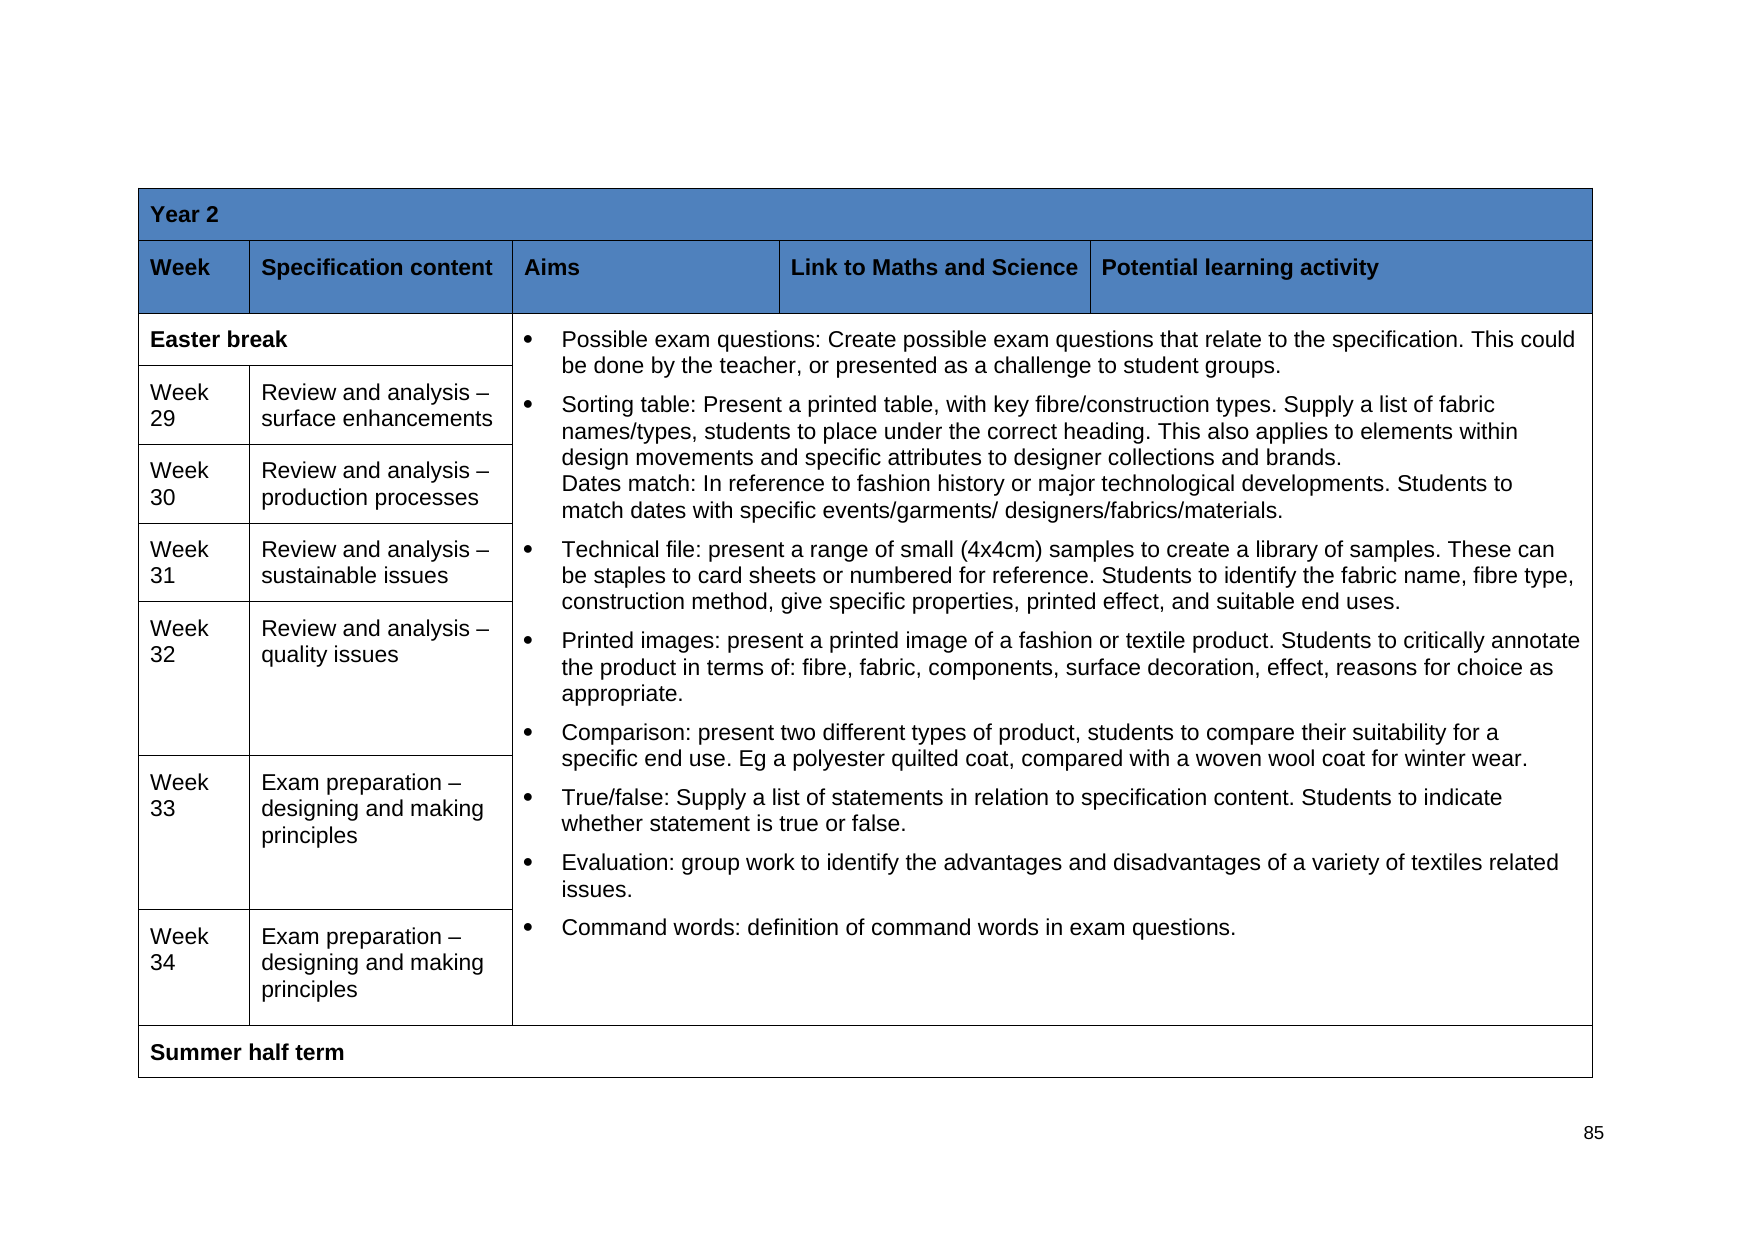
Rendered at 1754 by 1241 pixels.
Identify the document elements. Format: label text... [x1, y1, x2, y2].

table_cell Link to Maths and Science [780, 241, 1090, 313]
table_cell Review and analysis – production processes [250, 445, 512, 522]
table_cell Review and analysis – quality issues [250, 602, 512, 755]
table_cell Easter break [139, 314, 512, 365]
table_cell Week [139, 241, 249, 313]
table_cell Summer half term [139, 1026, 1592, 1077]
table_cell Potential learning activity [1091, 241, 1592, 313]
table_header Year 2 [139, 189, 1592, 240]
table_cell Week 32 [139, 602, 249, 755]
table_cell Exam preparation – designing and making principles [250, 910, 512, 1025]
table_cell Week 33 [139, 756, 249, 909]
table_cell Specification content [250, 241, 512, 313]
table_cell Week 31 [139, 524, 249, 601]
table_cell Exam preparation – designing and making principles [250, 756, 512, 909]
table_cell Review and analysis – sustainable issues [250, 524, 512, 601]
table_cell Aims [513, 241, 779, 313]
table_cell Review and analysis – surface enhancements [250, 366, 512, 444]
table_cell Week 30 [139, 445, 249, 522]
table_cell Week 29 [139, 366, 249, 444]
table_cell Week 34 [139, 910, 249, 1025]
